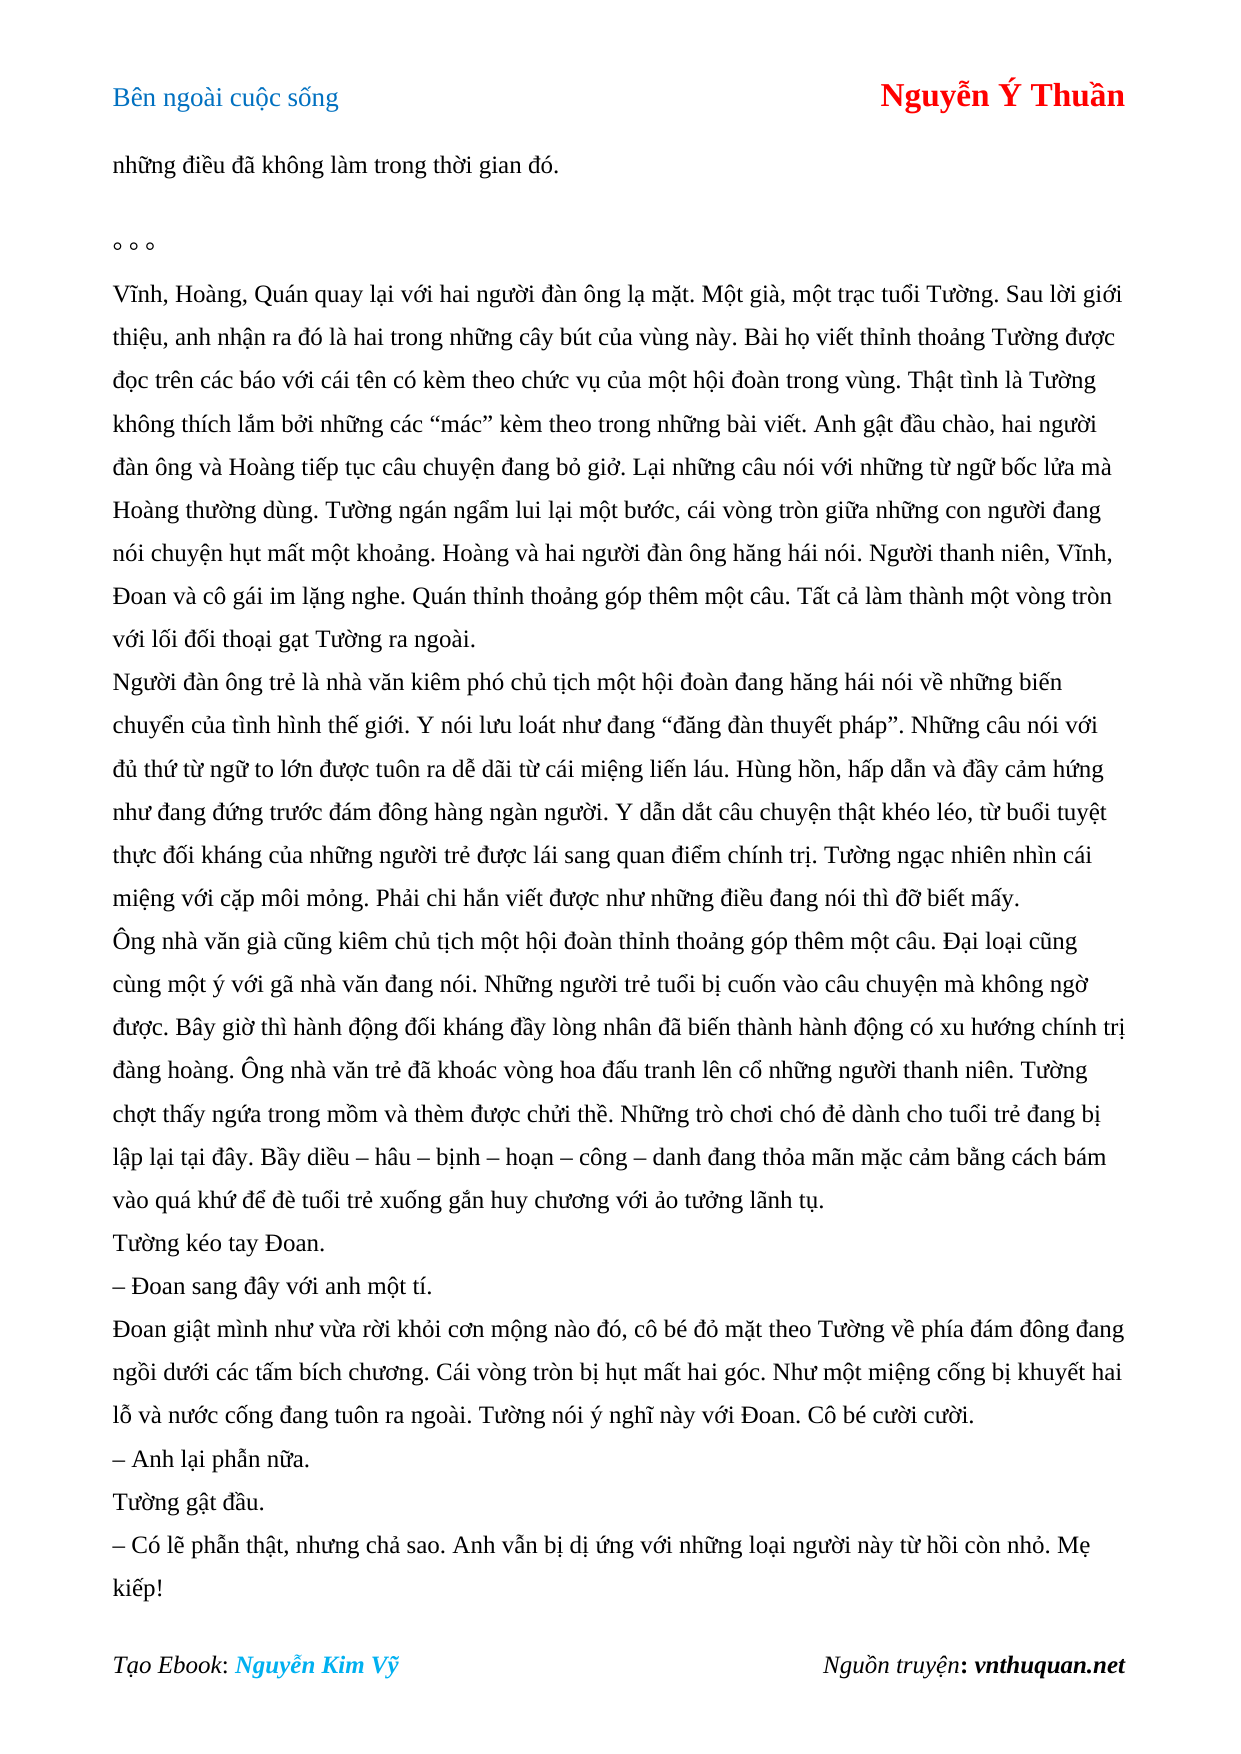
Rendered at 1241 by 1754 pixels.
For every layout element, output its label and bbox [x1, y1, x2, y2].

text [112, 150, 1128, 1602]
